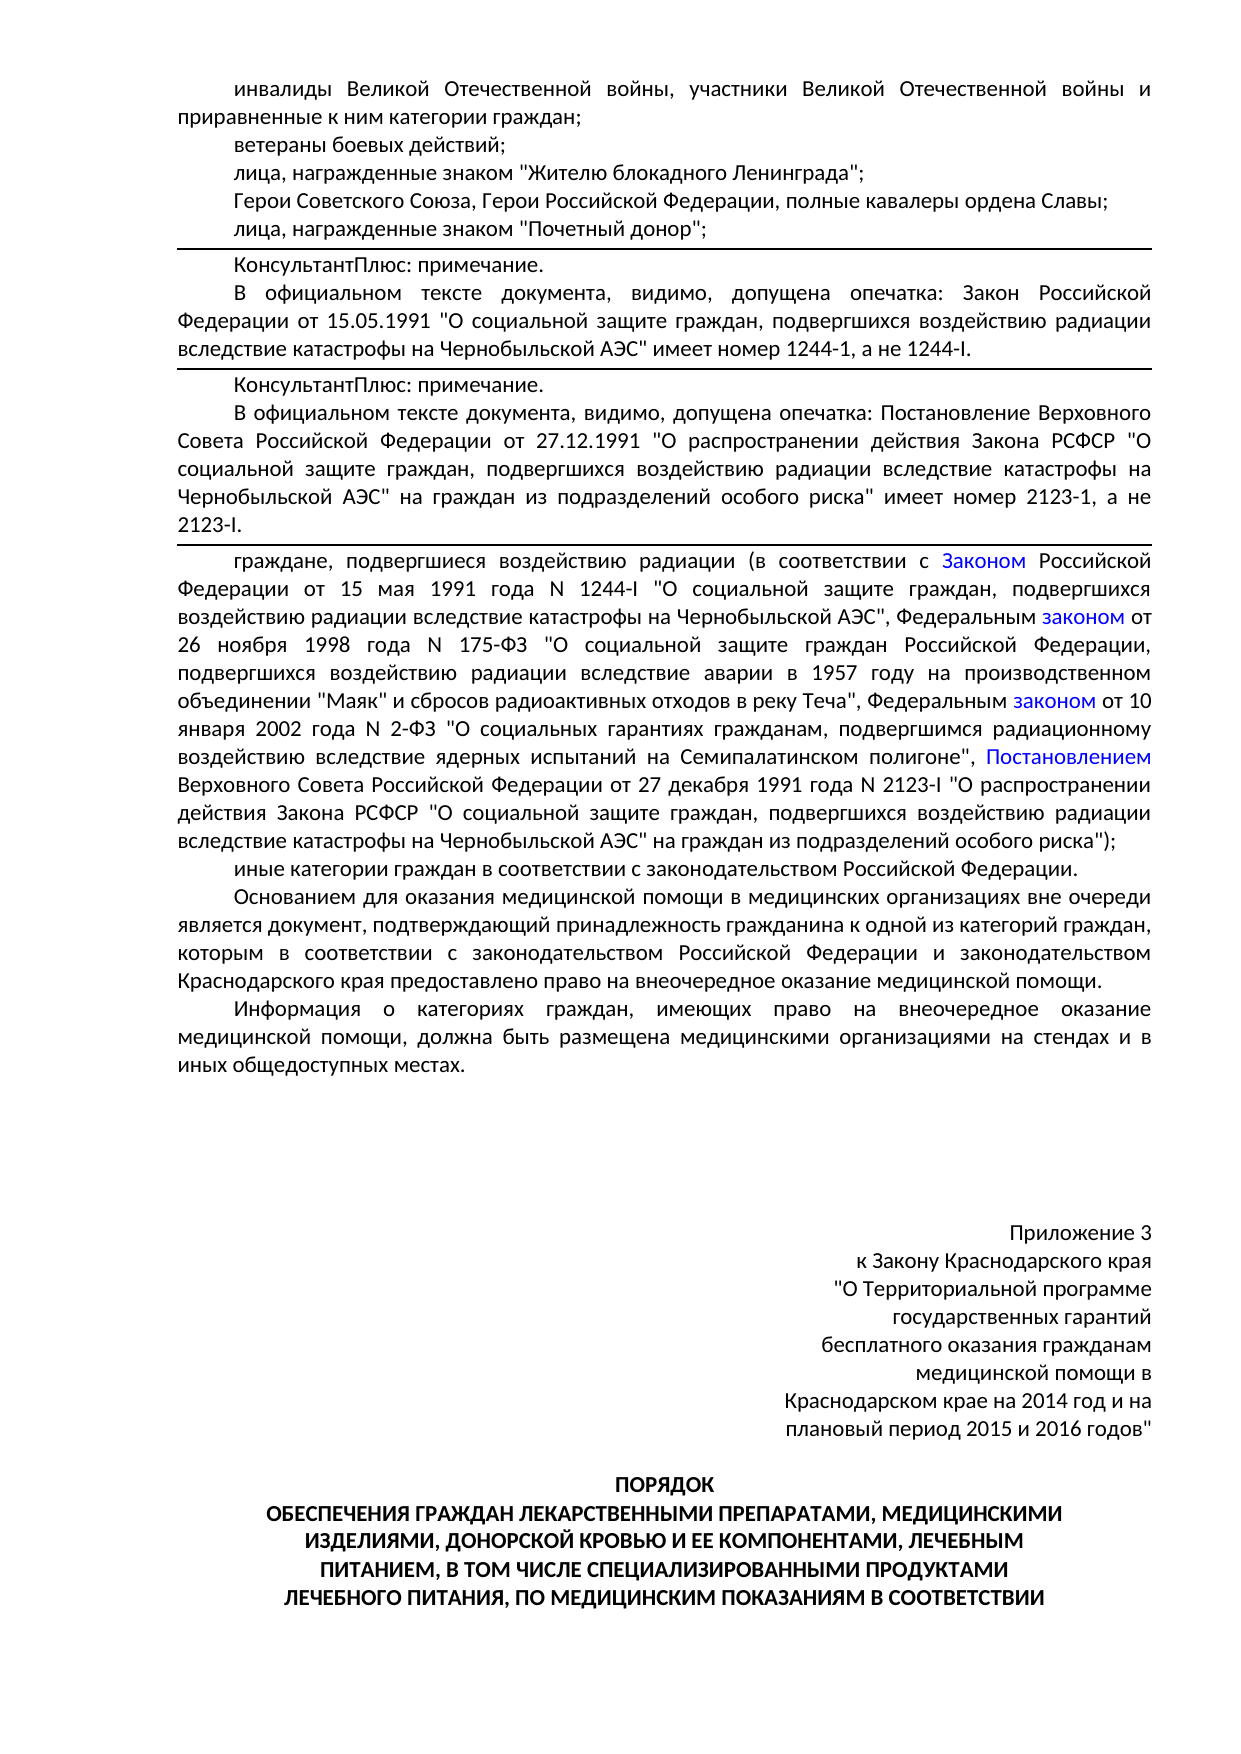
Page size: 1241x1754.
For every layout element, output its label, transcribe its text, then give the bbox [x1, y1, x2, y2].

text бесплатного оказания гражданам [177, 1331, 1152, 1358]
text государственных гарантий [177, 1302, 1152, 1331]
text инвалиды Великой Отечественной войны, участники Великой Отечественной войны и приравненные к ним категории граждан; [177, 74, 1152, 130]
text КонсультантПлюс: примечание. [177, 250, 1152, 278]
text Краснодарском крае на 2014 год и на [177, 1387, 1152, 1414]
text ОБЕСПЕЧЕНИЯ ГРАЖДАН ЛЕКАРСТВЕННЫМИ ПРЕПАРАТАМИ, МЕДИЦИНСКИМИ [177, 1499, 1152, 1527]
text Основанием для оказания медицинской помощи в медицинских организациях вне очереди является документ, подтверждающий принадлежность гражданина к одной из категорий граждан, которым в соответствии с законодательством Российской Федерации и законодательством Краснодарского края предоставлено право на внеочередное оказание медицинской помощи. [177, 882, 1152, 994]
text лица, награжденные знаком "Почетный донор"; [177, 214, 1152, 242]
text Герои Советского Союза, Герои Российской Федерации, полные кавалеры ордена Славы; [177, 186, 1152, 214]
text Приложение 3 [177, 1218, 1152, 1246]
text ПОРЯДОК [177, 1471, 1152, 1499]
text ветераны боевых действий; [177, 130, 1152, 158]
text граждане, подвергшиеся воздействию радиации (в соответствии с Законом Российской Федерации от 15 мая 1991 года N 1244-I "О социальной защите граждан, подвергшихся воздействию радиации вследствие катастрофы на Чернобыльской АЭС", Федеральным законом от 26 ноября 1998 года N 175-ФЗ "О социальной защите граждан Российской Федерации, подвергшихся воздействию радиации вследствие аварии в 1957 году на производственном объединении "Маяк" и сбросов радиоактивных отходов в реку Теча", Федеральным законом от 10 января 2002 года N 2-ФЗ "О социальных гарантиях гражданам, подвергшимся радиационному воздействию вследствие ядерных испытаний на Семипалатинском полигоне", Постановлением Верховного Совета Российской Федерации от 27 декабря 1991 года N 2123-I "О распространении действия Закона РСФСР "О социальной защите граждан, подвергшихся воздействию радиации вследствие катастрофы на Чернобыльской АЭС" на граждан из подразделений особого риска"); [177, 546, 1152, 854]
text ЛЕЧЕБНОГО ПИТАНИЯ, ПО МЕДИЦИНСКИМ ПОКАЗАНИЯМ В СООТВЕТСТВИИ [177, 1583, 1152, 1611]
text иные категории граждан в соответствии с законодательством Российской Федерации. [177, 854, 1152, 882]
text ПИТАНИЕМ, В ТОМ ЧИСЛЕ СПЕЦИАЛИЗИРОВАННЫМИ ПРОДУКТАМИ [177, 1555, 1152, 1583]
text В официальном тексте документа, видимо, допущена опечатка: Постановление Верховного Совета Российской Федерации от 27.12.1991 "О распространении действия Закона РСФСР "О социальной защите граждан, подвергшихся воздействию радиации вследствие катастрофы на Чернобыльской АЭС" на граждан из подразделений особого риска" имеет номер 2123-1, а не 2123-I. [177, 398, 1152, 538]
text В официальном тексте документа, видимо, допущена опечатка: Закон Российской Федерации от 15.05.1991 "О социальной защите граждан, подвергшихся воздействию радиации вследствие катастрофы на Чернобыльской АЭС" имеет номер 1244-1, а не 1244-I. [177, 278, 1152, 362]
text ИЗДЕЛИЯМИ, ДОНОРСКОЙ КРОВЬЮ И ЕЕ КОМПОНЕНТАМИ, ЛЕЧЕБНЫМ [177, 1527, 1152, 1555]
text медицинской помощи в [177, 1358, 1152, 1387]
text "О Территориальной программе [177, 1274, 1152, 1302]
text лица, награжденные знаком "Жителю блокадного Ленинграда"; [177, 158, 1152, 186]
text к Закону Краснодарского края [177, 1246, 1152, 1274]
text плановый период 2015 и 2016 годов" [177, 1414, 1152, 1443]
text Информация о категориях граждан, имеющих право на внеочередное оказание медицинской помощи, должна быть размещена медицинскими организациями на стендах и в иных общедоступных местах. [177, 994, 1152, 1078]
text КонсультантПлюс: примечание. [177, 370, 1152, 398]
